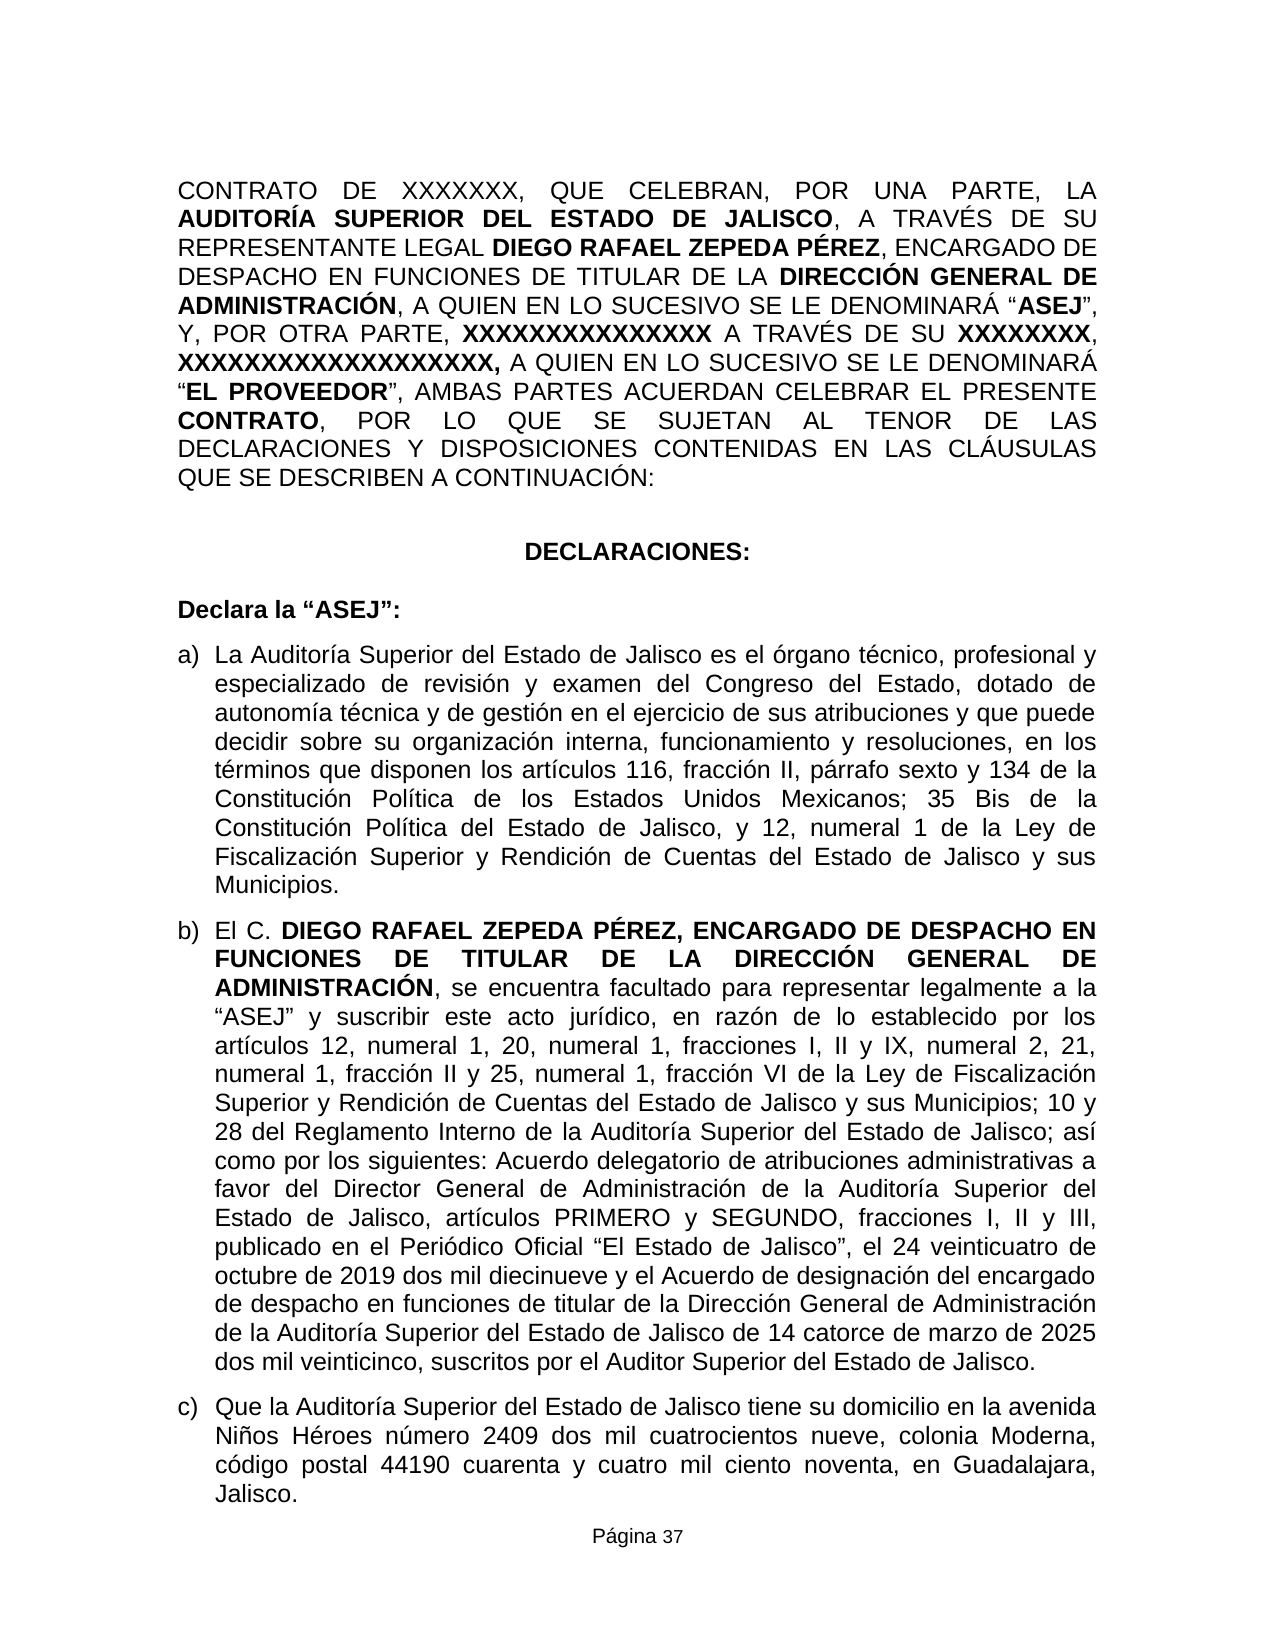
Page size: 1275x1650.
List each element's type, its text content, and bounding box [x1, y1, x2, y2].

list El C. DIEGO RAFAEL ZEPEDA PÉREZ, ENCARGADO DE DESPACHO EN FUNCIONES DE TITULAR DE LA DIRECCIÓN GENERAL DE ADMINISTRACIÓN, se encuentra facultado para representar legalmente a la “ASEJ” y suscribir este acto jurídico, en razón de lo establecido por los artículos 12, numeral 1, 20, numeral 1, fracciones I, II y IX, numeral 2, 21, numeral 1, fracción II y 25, numeral 1, fracción VI de la Ley de Fiscalización Superior y Rendición de Cuentas del Estado de Jalisco y sus Municipios; 10 y 28 del Reglamento Interno de la Auditoría Superior del Estado de Jalisco; así como por los siguientes: Acuerdo delegatorio de atribuciones administrativas a favor del Director General de Administración de la Auditoría Superior del Estado de Jalisco, artículos PRIMERO y SEGUNDO, fracciones I, II y III, publicado en el Periódico Oficial “El Estado de Jalisco”, el 24 veinticuatro de octubre de 2019 dos mil diecinueve y el Acuerdo de designación del encargado de despacho en funciones de titular de la Dirección General de Administración de la Auditoría Superior del Estado de Jalisco de 14 catorce de marzo de 2025 dos mil veinticinco, suscritos por el Auditor Superior del Estado de Jalisco. [177, 916, 1098, 1376]
list Que la Auditoría Superior del Estado de Jalisco tiene su domicilio en la avenida Niños Héroes número 2409 dos mil cuatrocientos nueve, colonia Moderna, código postal 44190 cuarenta y cuatro mil ciento noventa, en Guadalajara, Jalisco. [177, 1392, 1098, 1507]
text DECLARACIONES: [177, 537, 1098, 566]
text CONTRATO DE XXXXXXX, QUE CELEBRAN, POR UNA PARTE, LA AUDITORÍA SUPERIOR DEL ESTADO DE JALISCO, A TRAVÉS DE SU REPRESENTANTE LEGAL DIEGO RAFAEL ZEPEDA PÉREZ, ENCARGADO DE DESPACHO EN FUNCIONES DE TITULAR DE LA DIRECCIÓN GENERAL DE ADMINISTRACIÓN, A QUIEN EN LO SUCESIVO SE LE DENOMINARÁ “ASEJ”, Y, POR OTRA PARTE, XXXXXXXXXXXXXXX A TRAVÉS DE SU XXXXXXXX, XXXXXXXXXXXXXXXXXXX, A QUIEN EN LO SUCESIVO SE LE DENOMINARÁ “EL PROVEEDOR”, AMBAS PARTES ACUERDAN CELEBRAR EL PRESENTE CONTRATO, POR LO QUE SE SUJETAN AL TENOR DE LAS DECLARACIONES Y DISPOSICIONES CONTENIDAS EN LAS CLÁUSULAS QUE SE DESCRIBEN A CONTINUACIÓN: [177, 176, 1098, 492]
text Declara la “ASEJ”: [177, 595, 1098, 624]
list La Auditoría Superior del Estado de Jalisco es el órgano técnico, profesional y especializado de revisión y examen del Congreso del Estado, dotado de autonomía técnica y de gestión en el ejercicio de sus atribuciones y que puede decidir sobre su organización interna, funcionamiento y resoluciones, en los términos que disponen los artículos 116, fracción II, párrafo sexto y 134 de la Constitución Política de los Estados Unidos Mexicanos; 35 Bis de la Constitución Política del Estado de Jalisco, y 12, numeral 1 de la Ley de Fiscalización Superior y Rendición de Cuentas del Estado de Jalisco y sus Municipios. [177, 640, 1098, 899]
